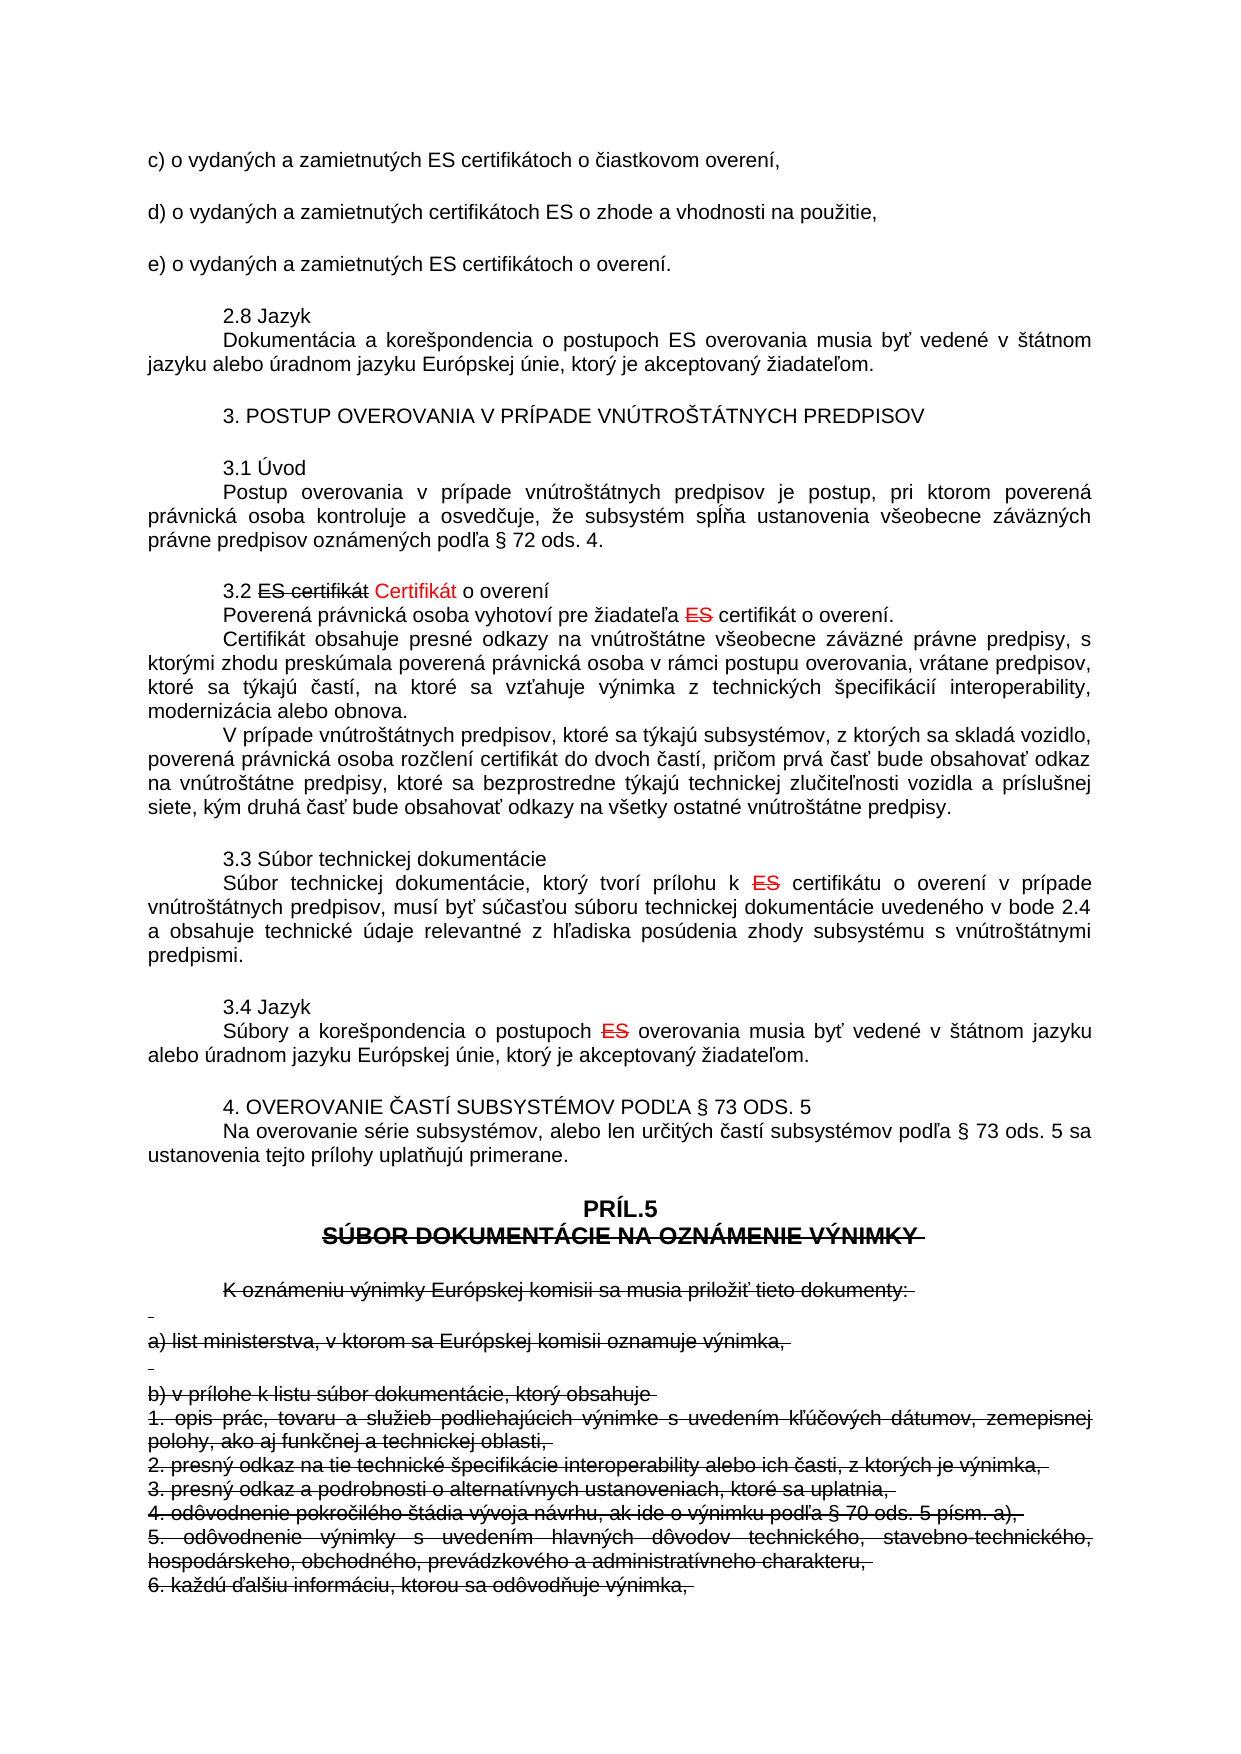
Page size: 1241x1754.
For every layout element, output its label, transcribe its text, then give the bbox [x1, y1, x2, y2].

text Postup overovania v prípade vnútroštátnych predpisov je postup, pri ktorom poverená právnická osoba kontroluje a osvedčuje, že subsystém spĺňa ustanovenia všeobecne záväzných právne predpisov oznámených podľa § 72 ods. 4. [148, 479, 1092, 551]
text 2. presný odkaz na tie technické špecifikácie interoperability alebo ich časti, z ktorých je výnimka, [148, 1453, 1092, 1477]
text 1. opis prác, tovaru a služieb podliehajúcich výnimke s uvedením kľúčových dátumov, zemepisnej polohy, ako aj funkčnej a technickej oblasti, [148, 1405, 1092, 1419]
text b) v prílohe k listu súbor dokumentácie, ktorý obsahuje [148, 1381, 1092, 1405]
text a) list ministerstva, v ktorom sa Európskej komisii oznamuje výnimka, [148, 1329, 1092, 1353]
text d) o vydaných a zamietnutých certifikátoch ES o zhode a vhodnosti na použitie, [148, 200, 1092, 224]
text 4. OVEROVANIE ČASTÍ SUBSYSTÉMOV PODĽA § 73 ODS. 5 [148, 1095, 1092, 1119]
text 1. opis prác, tovaru a služieb podliehajúcich výnimke s uvedením kľúčových dátumov, zemepisnej polohy, ako aj funkčnej a technickej oblasti, [148, 1420, 1092, 1453]
text Dokumentácia a korešpondencia o postupoch ES overovania musia byť vedené v štátnom jazyku alebo úradnom jazyku Európskej únie, ktorý je akceptovaný žiadateľom. [148, 328, 1092, 376]
text 6. každú ďalšiu informáciu, ktorou sa odôvodňuje výnimka, [148, 1573, 1092, 1597]
text 3.3 Súbor technickej dokumentácie [148, 847, 1092, 871]
text 3. POSTUP OVEROVANIA V PRÍPADE VNÚTROŠTÁTNYCH PREDPISOV [148, 403, 1092, 427]
text PRÍL.5 [148, 1194, 1092, 1222]
text Certifikát obsahuje presné odkazy na vnútroštátne všeobecne záväzné právne predpisy, s ktorými zhodu preskúmala poverená právnická osoba v rámci postupu overovania, vrátane predpisov, ktoré sa týkajú častí, na ktoré sa vzťahuje výnimka z technických špecifikácií interoperability, modernizácia alebo obnova. [148, 627, 1092, 723]
text e) o vydaných a zamietnutých ES certifikátoch o overení. [148, 252, 1092, 276]
text Súbory a korešpondencia o postupoch ES overovania musia byť vedené v štátnom jazyku alebo úradnom jazyku Európskej únie, ktorý je akceptovaný žiadateľom. [148, 1019, 1092, 1067]
text 5. odôvodnenie výnimky s uvedením hlavných dôvodov technického, stavebno-technického, hospodárskeho, obchodného, prevádzkového a administratívneho charakteru, [148, 1539, 1092, 1573]
text c) o vydaných a zamietnutých ES certifikátoch o čiastkovom overení, [148, 148, 1092, 172]
text 3.1 Úvod [148, 456, 1092, 479]
text 3.2 ES certifikát Certifikát o overení [148, 579, 1092, 603]
text 5. odôvodnenie výnimky s uvedením hlavných dôvodov technického, stavebno-technického, hospodárskeho, obchodného, prevádzkového a administratívneho charakteru, [148, 1525, 1092, 1538]
text Súbor technickej dokumentácie, ktorý tvorí prílohu k ES certifikátu o overení v prípade vnútroštátnych predpisov, musí byť súčasťou súboru technickej dokumentácie uvedeného v bode 2.4 a obsahuje technické údaje relevantné z hľadiska posúdenia zhody subsystému s vnútroštátnymi predpismi. [148, 871, 1092, 967]
text 3.4 Jazyk [148, 995, 1092, 1019]
text V prípade vnútroštátnych predpisov, ktoré sa týkajú subsystémov, z ktorých sa skladá vozidlo, poverená právnická osoba rozčlení certifikát do dvoch častí, pričom prvá časť bude obsahovať odkaz na vnútroštátne predpisy, ktoré sa bezprostredne týkajú technickej zlučiteľnosti vozidla a príslušnej siete, kým druhá časť bude obsahovať odkazy na všetky ostatné vnútroštátne predpisy. [148, 723, 1092, 819]
text 4. odôvodnenie pokročilého štádia vývoja návrhu, ak ide o výnimku podľa § 70 ods. 5 písm. a), [148, 1501, 1092, 1525]
text 2.8 Jazyk [148, 304, 1092, 328]
text Na overovanie série subsystémov, alebo len určitých častí subsystémov podľa § 73 ods. 5 sa ustanovenia tejto prílohy uplatňujú primerane. [148, 1119, 1092, 1167]
text 3. presný odkaz a podrobnosti o alternatívnych ustanoveniach, ktoré sa uplatnia, [148, 1477, 1092, 1501]
text K oznámeniu výnimky Európskej komisii sa musia priložiť tieto dokumenty: [148, 1277, 1092, 1301]
text SÚBOR DOKUMENTÁCIE NA OZNÁMENIE VÝNIMKY [148, 1222, 1092, 1250]
text Poverená právnická osoba vyhotoví pre žiadateľa ES certifikát o overení. [148, 603, 1092, 627]
